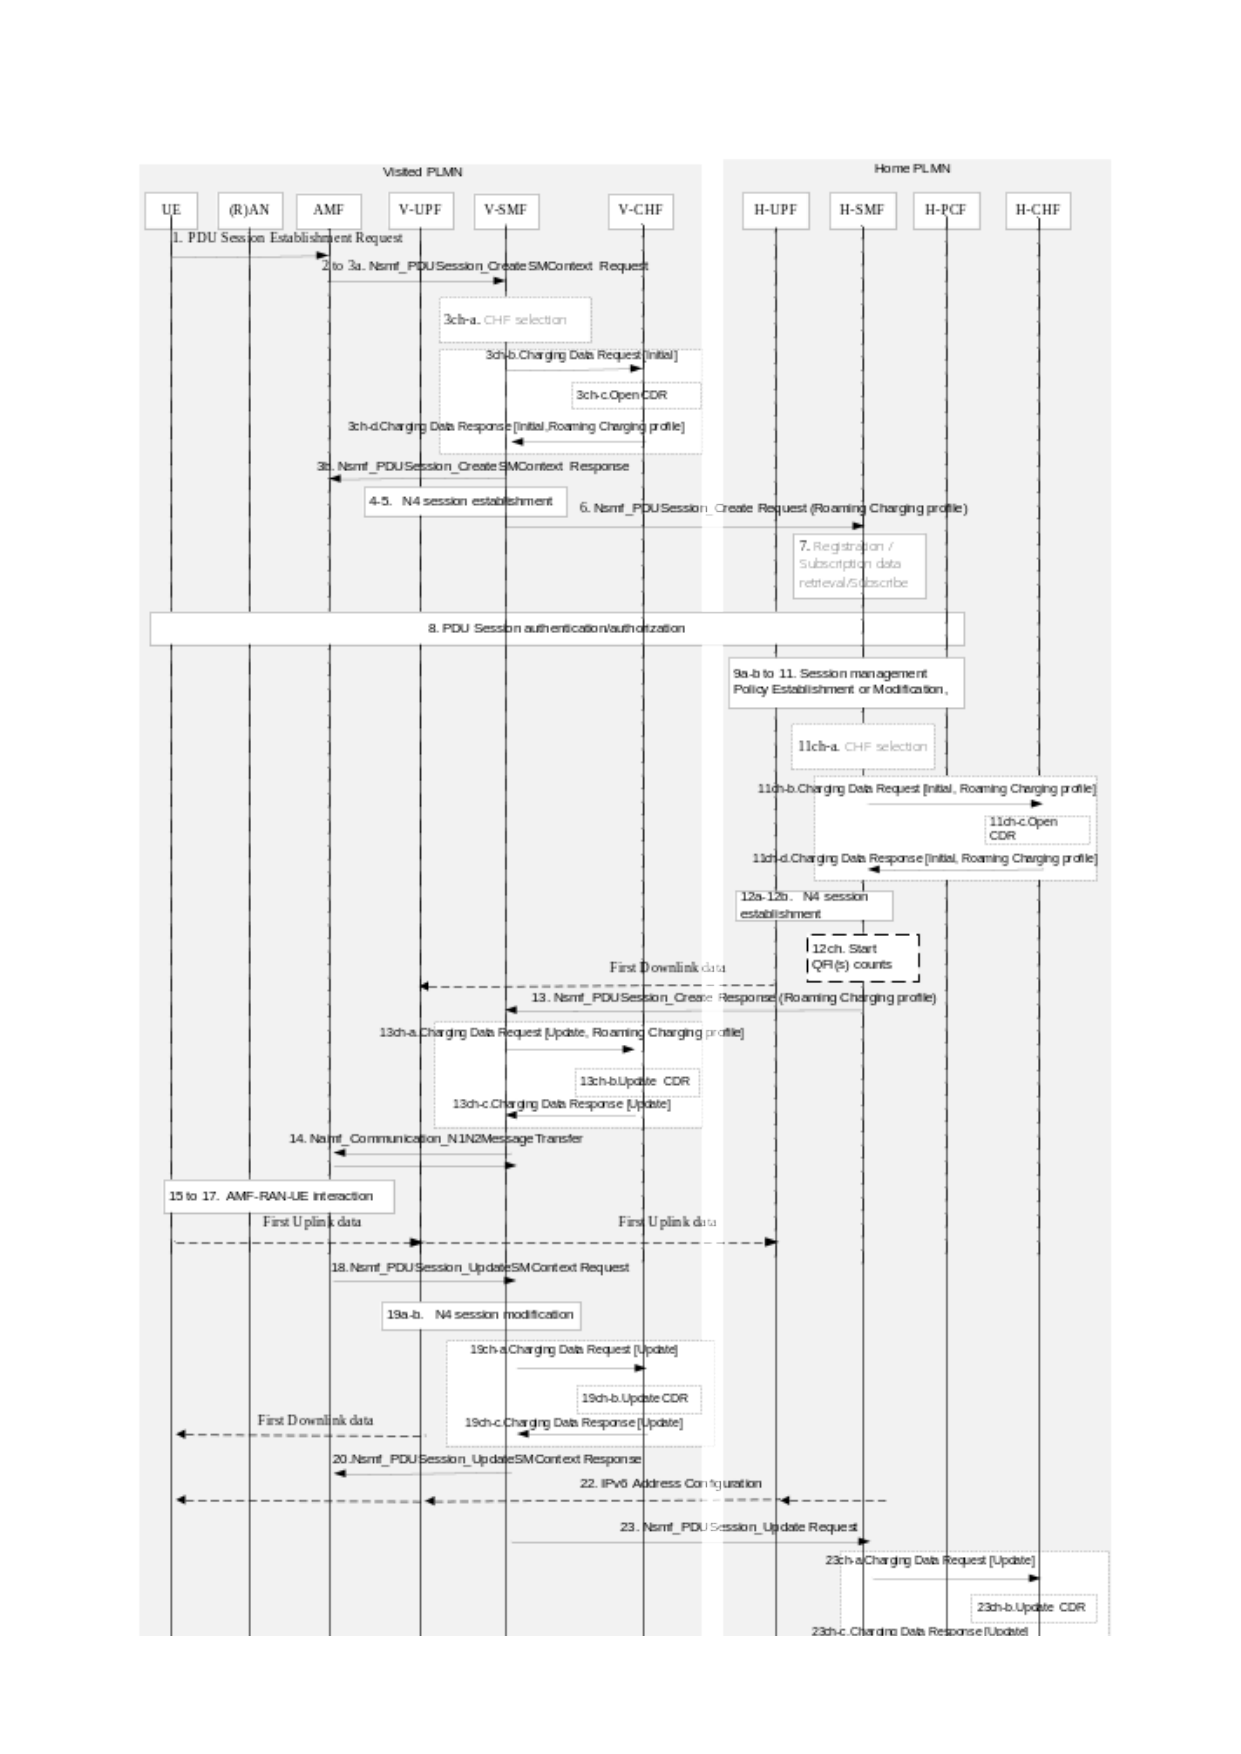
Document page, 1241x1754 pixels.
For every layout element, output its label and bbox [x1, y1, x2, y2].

text [118, 147, 1122, 1636]
